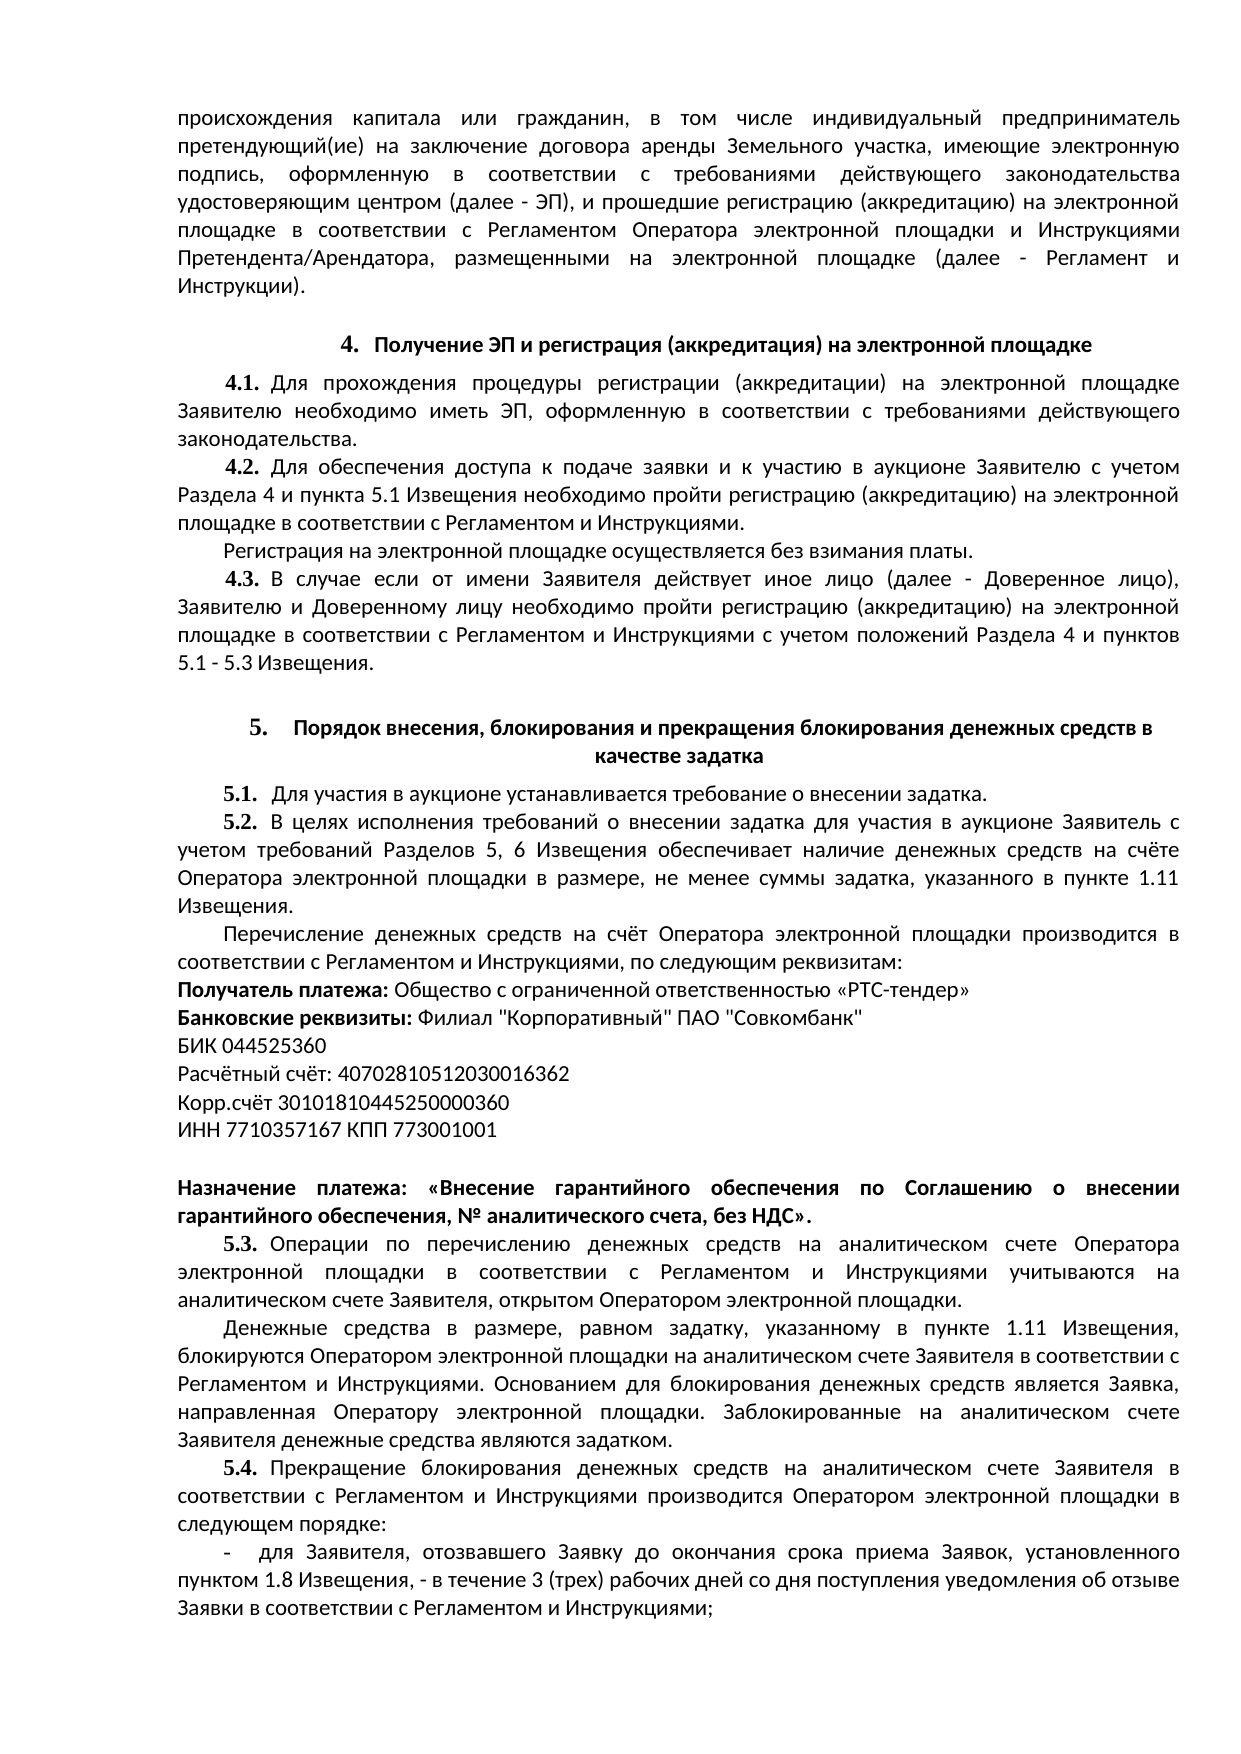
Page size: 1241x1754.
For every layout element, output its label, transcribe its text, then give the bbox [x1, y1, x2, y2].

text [177, 103, 1181, 299]
list для Заявителя, отозвавшего Заявку до окончания срока приема Заявок, установленного пунктом 1.8 Извещения, - в течение 3 (трех) рабочих дней со дня поступления уведомления об отзыве Заявки в соответствии с Регламентом и Инструкциями; [177, 1537, 1181, 1621]
text Банковские реквизиты: Филиал "Корпоративный" ПАО "Совкомбанк" [177, 1003, 1181, 1032]
list Порядок внесения, блокирования и прекращения блокирования денежных средств в качестве задатка [177, 712, 1181, 769]
text ИНН 7710357167 КПП 773001001 [177, 1116, 1181, 1144]
text Денежные средства в размере, равном задатку, указанному в пункте 1.11 Извещения, блокируются Оператором электронной площадки на аналитическом счете Заявителя в соответствии с Регламентом и Инструкциями. Основанием для блокирования денежных средств является Заявка, направленная Оператору электронной площадки. Заблокированные на аналитическом счете Заявителя денежные средства являются задатком. [177, 1313, 1181, 1453]
text Назначение платежа: «Внесение гарантийного обеспечения по Соглашению о внесении гарантийного обеспечения, № аналитического счета, без НДС». [177, 1173, 1181, 1229]
text Регистрация на электронной площадке осуществляется без взимания платы. [177, 536, 1181, 564]
list Операции по перечислению денежных средств на аналитическом счете Оператора электронной площадки в соответствии с Регламентом и Инструкциями учитываются на аналитическом счете Заявителя, открытом Оператором электронной площадки. [177, 1229, 1181, 1313]
text БИК 044525360 [177, 1032, 1181, 1059]
list Для участия в аукционе устанавливается требование о внесении задатка. [177, 779, 1181, 807]
list Прекращение блокирования денежных средств на аналитическом счете Заявителя в соответствии с Регламентом и Инструкциями производится Оператором электронной площадки в следующем порядке: [177, 1453, 1181, 1537]
list В случае если от имени Заявителя действует иное лицо (далее - Доверенное лицо), Заявителю и Доверенному лицу необходимо пройти регистрацию (аккредитацию) на электронной площадке в соответствии с Регламентом и Инструкциями с учетом положений Раздела 4 и пунктов 5.1 - 5.3 Извещения. [177, 564, 1181, 676]
list Для обеспечения доступа к подаче заявки и к участию в аукционе Заявителю с учетом Раздела 4 и пункта 5.1 Извещения необходимо пройти регистрацию (аккредитацию) на электронной площадке в соответствии с Регламентом и Инструкциями. [177, 452, 1181, 536]
text Корр.счёт 30101810445250000360 [177, 1088, 1181, 1116]
text Расчётный счёт: 40702810512030016362 [177, 1059, 1181, 1088]
list Получение ЭП и регистрация (аккредитация) на электронной площадке [177, 329, 1181, 358]
text Перечисление денежных средств на счёт Оператора электронной площадки производится в соответствии с Регламентом и Инструкциями, по следующим реквизитам: [177, 919, 1181, 976]
text Получатель платежа: Общество с ограниченной ответственностью «РТС-тендер» [177, 976, 1181, 1003]
list Для прохождения процедуры регистрации (аккредитации) на электронной площадке Заявителю необходимо иметь ЭП, оформленную в соответствии с требованиями действующего законодательства. [177, 368, 1181, 452]
list В целях исполнения требований о внесении задатка для участия в аукционе Заявитель с учетом требований Разделов 5, 6 Извещения обеспечивает наличие денежных средств на счёте Оператора электронной площадки в размере, не менее суммы задатка, указанного в пункте 1.11 Извещения. [177, 807, 1181, 919]
